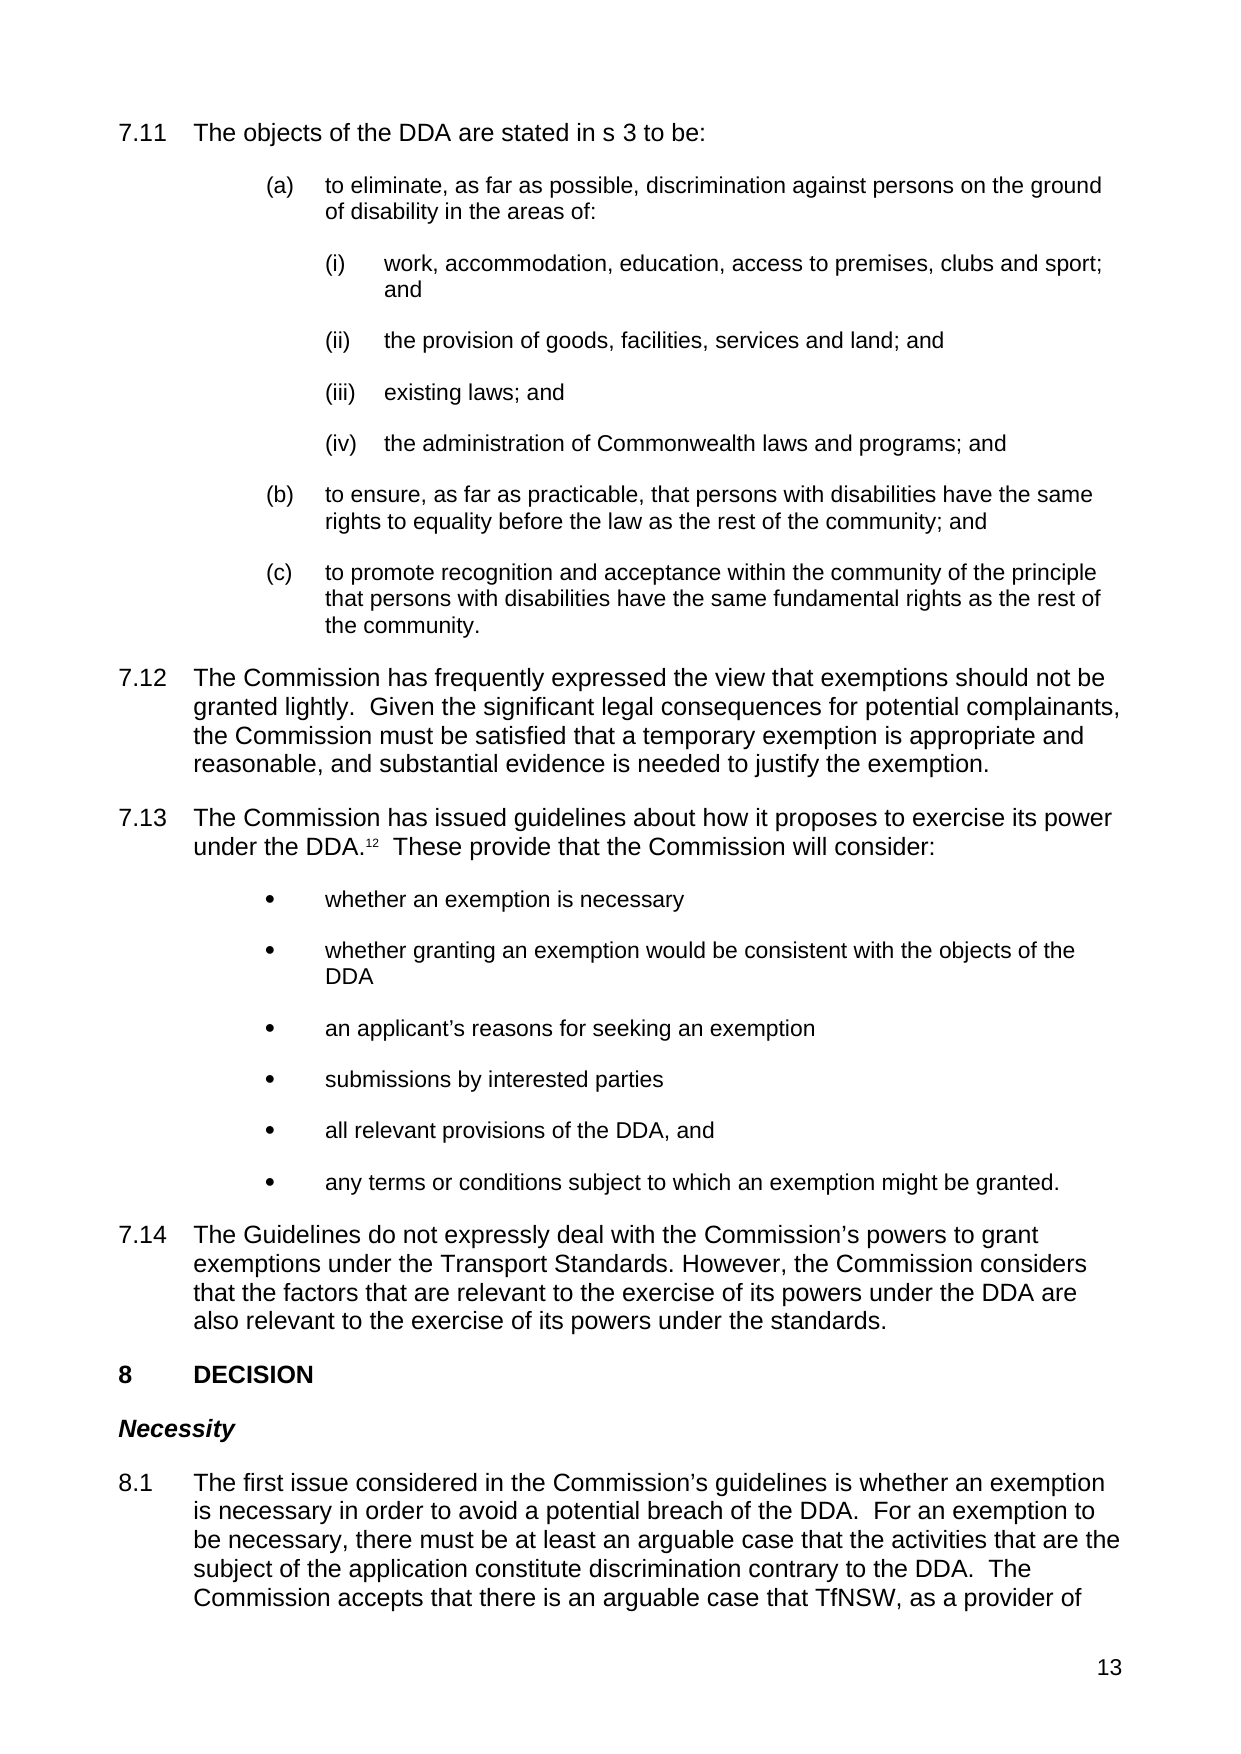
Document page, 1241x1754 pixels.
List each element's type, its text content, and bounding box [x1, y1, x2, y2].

list The objects of the DDA are stated in s 3 to be: [118, 118, 1122, 147]
list any terms or conditions subject to which an exemption might be granted. [266, 1169, 1122, 1195]
list submissions by interested parties [266, 1066, 1122, 1092]
list existing laws; and [325, 379, 1122, 405]
list all relevant provisions of the DDA, and [266, 1117, 1122, 1144]
list an applicant’s reasons for seeking an exemption [266, 1015, 1122, 1041]
list to eliminate, as far as possible, discrimination against persons on the ground of disability in the areas of: [266, 172, 1122, 224]
list the provision of goods, facilities, services and land; and [325, 327, 1122, 354]
list to promote recognition and acceptance within the community of the principle that persons with disabilities have the same fundamental rights as the rest of the community. [266, 559, 1122, 638]
text Necessity [118, 1414, 1122, 1443]
list The Commission has frequently expressed the view that exemptions should not be granted lightly. Given the significant legal consequences for potential complainants, the Commission must be satisfied that a temporary exemption is appropriate and reasonable, and substantial evidence is needed to justify the exemption. [118, 663, 1122, 778]
list The Guidelines do not expressly deal with the Commission’s powers to grant exemptions under the Transport Standards. However, the Commission considers that the factors that are relevant to the exercise of its powers under the DDA are also relevant to the exercise of its powers under the standards. [118, 1220, 1122, 1335]
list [118, 1468, 1122, 1611]
list the administration of Commonwealth laws and programs; and [325, 430, 1122, 456]
list to ensure, as far as practicable, that persons with disabilities have the same rights to equality before the law as the rest of the community; and [266, 481, 1122, 534]
list whether granting an exemption would be consistent with the objects of the DDA [266, 937, 1122, 990]
list whether an exemption is necessary [266, 886, 1122, 912]
list DECISION [118, 1360, 1122, 1389]
list work, accommodation, education, access to premises, clubs and sport; and [325, 249, 1122, 302]
list The Commission has issued guidelines about how it proposes to exercise its power under the DDA. These provide that the Commission will consider: [118, 803, 1122, 861]
